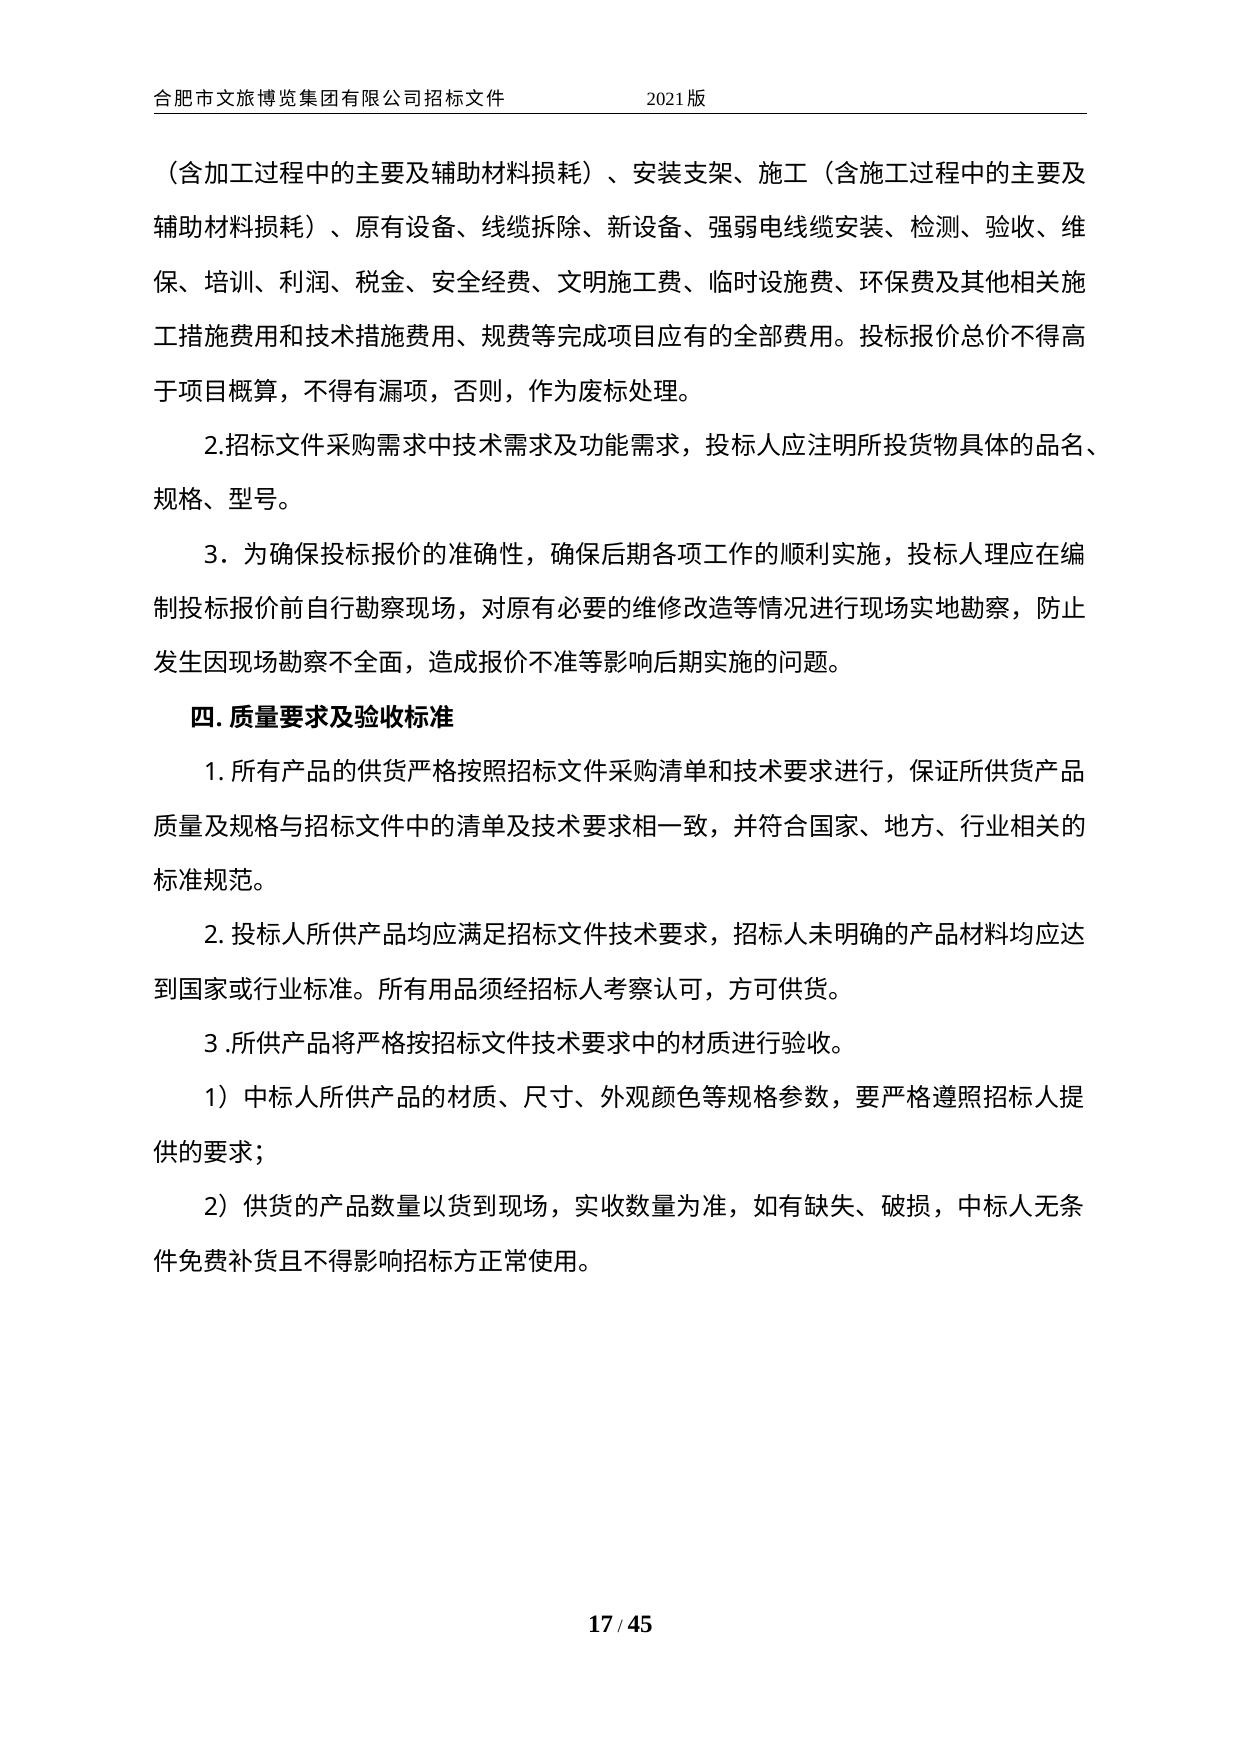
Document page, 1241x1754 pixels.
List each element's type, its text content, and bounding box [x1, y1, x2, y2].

text 2. 投标人所供产品均应满足招标文件技术要求，招标人未明确的产品材料均应达到国家或行业标准。所有用品须经招标人考察认可，方可供货。 [153, 915, 1087, 1005]
text 2.招标文件采购需求中技术需求及功能需求，投标人应注明所投货物具体的品名、规格、型号。 [153, 425, 1087, 516]
text 四. 质量要求及验收标准 [153, 697, 1087, 733]
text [153, 153, 1087, 407]
text 3 .所供产品将严格按招标文件技术要求中的材质进行验收。 [153, 1023, 1087, 1060]
text 3．为确保投标报价的准确性，确保后期各项工作的顺利实施，投标人理应在编制投标报价前自行勘察现场，对原有必要的维修改造等情况进行现场实地勘察，防止发生因现场勘察不全面，造成报价不准等影响后期实施的问题。 [153, 534, 1087, 679]
text 1. 所有产品的供货严格按照招标文件采购清单和技术要求进行，保证所供货产品质量及规格与招标文件中的清单及技术要求相一致，并符合国家、地方、行业相关的标准规范。 [153, 752, 1087, 897]
list 中标人所供产品的材质、尺寸、外观颜色等规格参数，要严格遵照招标人提供的要求； [153, 1078, 1087, 1168]
list 供货的产品数量以货到现场，实收数量为准，如有缺失、破损，中标人无条件免费补货且不得影响招标方正常使用。 [153, 1187, 1087, 1277]
